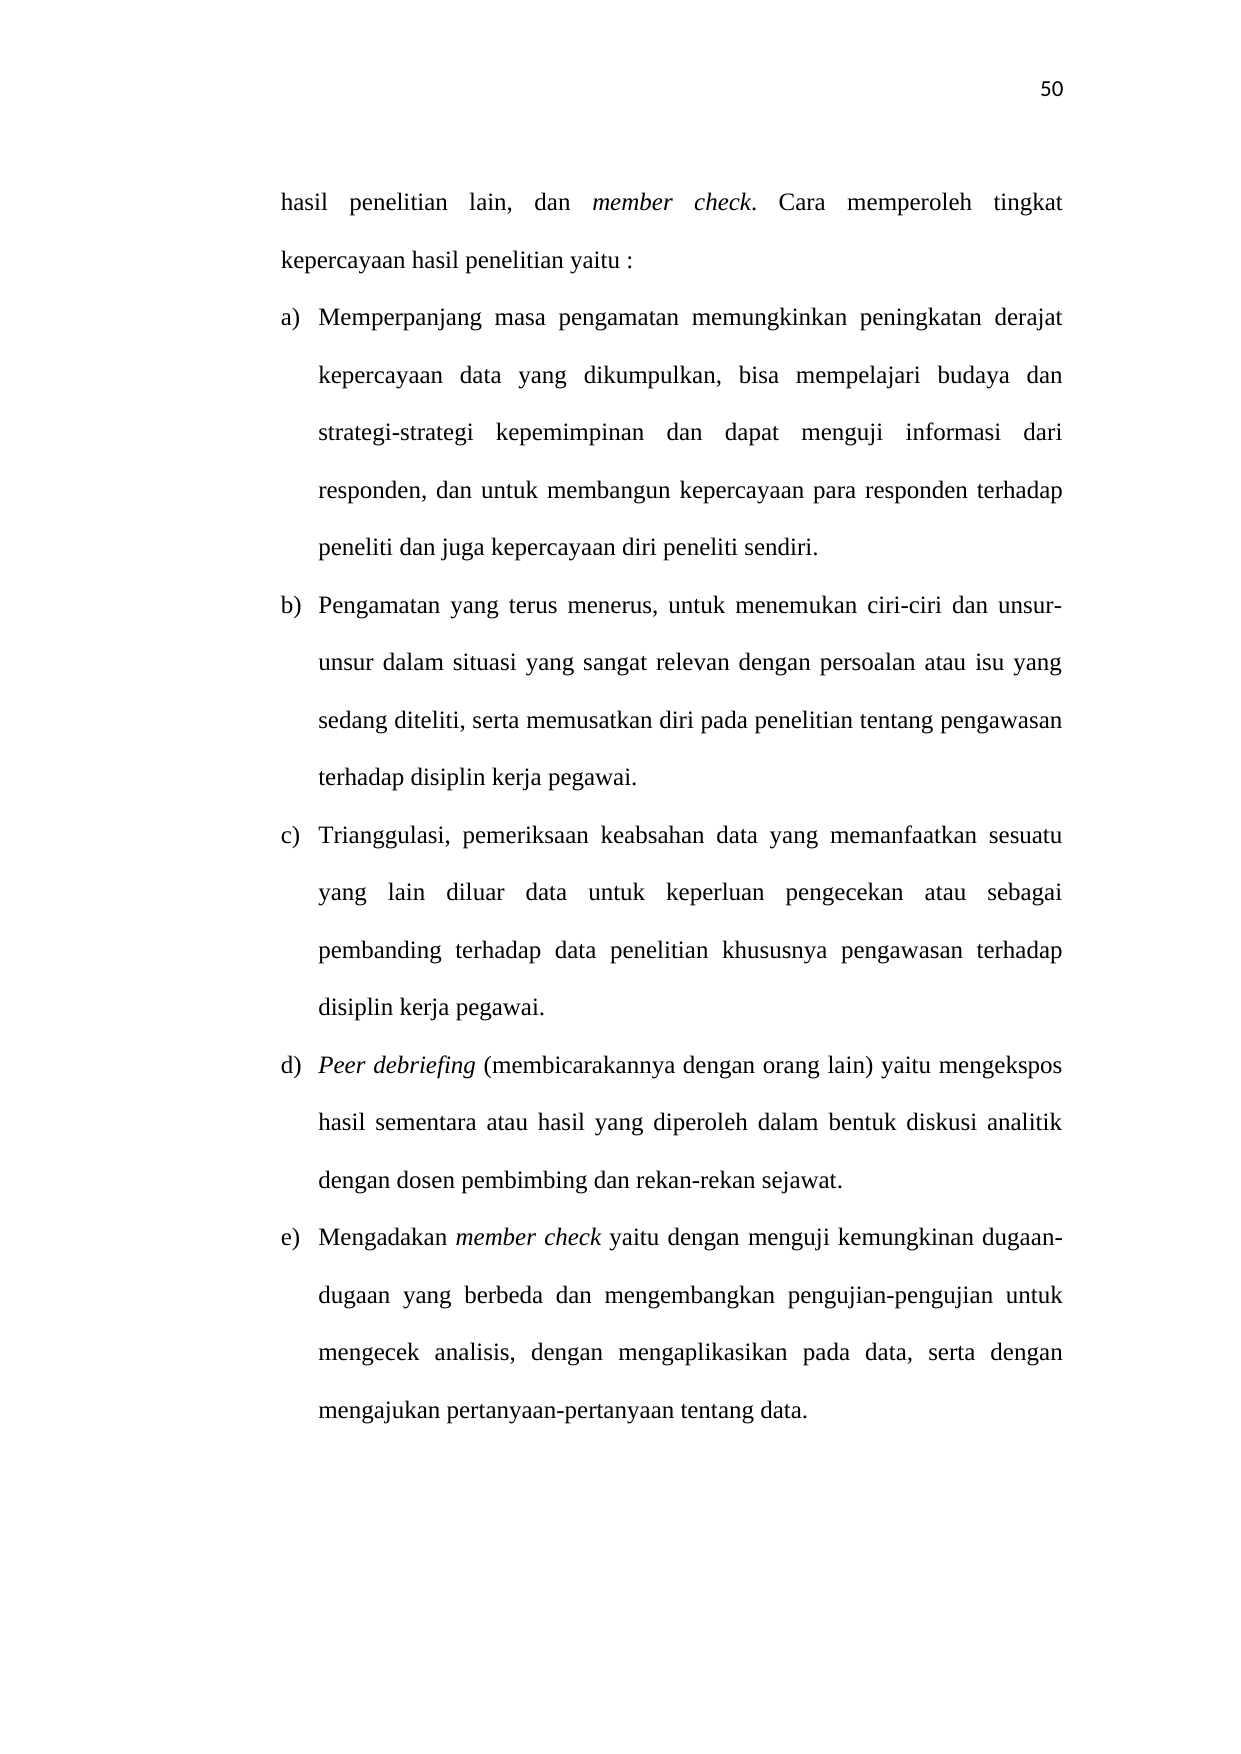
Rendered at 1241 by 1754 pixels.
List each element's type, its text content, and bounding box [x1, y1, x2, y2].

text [281, 187, 1063, 274]
list Peer debriefing (membicarakannya dengan orang lain) yaitu mengekspos hasil sementara atau hasil yang diperoleh dalam bentuk diskusi analitik dengan dosen pembimbing dan rekan-rekan sejawat. [281, 1050, 1063, 1194]
list Memperpanjang masa pengamatan memungkinkan peningkatan derajat kepercayaan data yang dikumpulkan, bisa mempelajari budaya dan strategi-strategi kepemimpinan dan dapat menguji informasi dari responden, dan untuk membangun kepercayaan para responden terhadap peneliti dan juga kepercayaan diri peneliti sendiri. [281, 302, 1063, 561]
list Mengadakan member check yaitu dengan menguji kemungkinan dugaan-dugaan yang berbeda dan mengembangkan pengujian-pengujian untuk mengecek analisis, dengan mengaplikasikan pada data, serta dengan mengajukan pertanyaan-pertanyaan tentang data. [281, 1222, 1063, 1424]
list Trianggulasi, pemeriksaan keabsahan data yang memanfaatkan sesuatu yang lain diluar data untuk keperluan pengecekan atau sebagai pembanding terhadap data penelitian khususnya pengawasan terhadap disiplin kerja pegawai. [281, 820, 1063, 1021]
list Pengamatan yang terus menerus, untuk menemukan ciri-ciri dan unsur-unsur dalam situasi yang sangat relevan dengan persoalan atau isu yang sedang diteliti, serta memusatkan diri pada penelitian tentang pengawasan terhadap disiplin kerja pegawai. [281, 590, 1063, 791]
